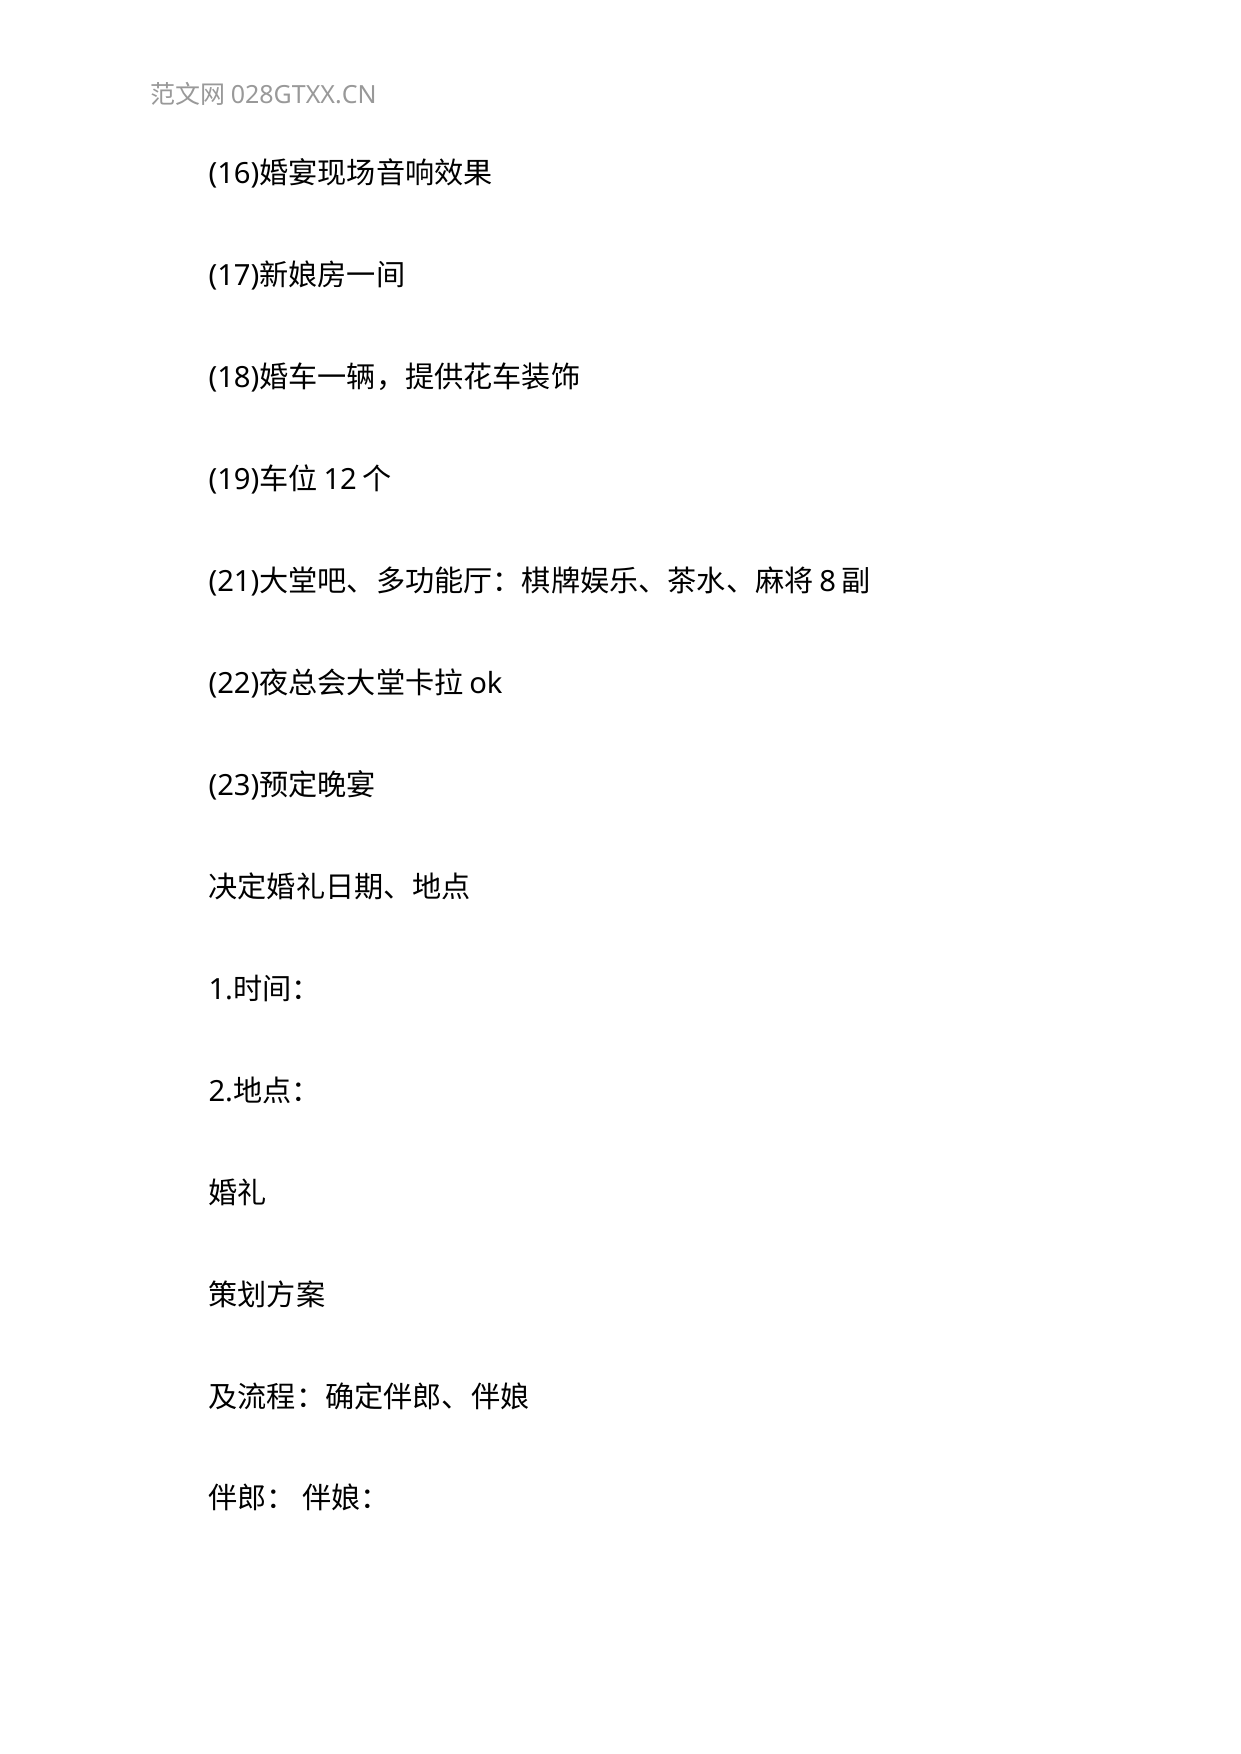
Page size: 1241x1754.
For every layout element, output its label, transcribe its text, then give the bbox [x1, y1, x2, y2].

text 决定婚礼日期、地点 [150, 864, 1090, 906]
text 及流程：确定伴郎、伴娘 [150, 1373, 1090, 1415]
text (18)婚车一辆，提供花车装饰 [150, 354, 1090, 396]
text 1.时间： [150, 966, 1090, 1008]
text (19)车位12个 [150, 456, 1090, 498]
text (21)大堂吧、多功能厅：棋牌娱乐、茶水、麻将8副 [150, 558, 1090, 600]
text 伴郎： 伴娘： [150, 1475, 1090, 1517]
text (16)婚宴现场音响效果 [150, 150, 1090, 192]
text 2.地点： [150, 1068, 1090, 1110]
text (22)夜总会大堂卡拉ok [150, 660, 1090, 702]
text (23)预定晚宴 [150, 762, 1090, 804]
text 策划方案 [150, 1271, 1090, 1314]
text (17)新娘房一间 [150, 252, 1090, 294]
text 婚礼 [150, 1169, 1090, 1212]
